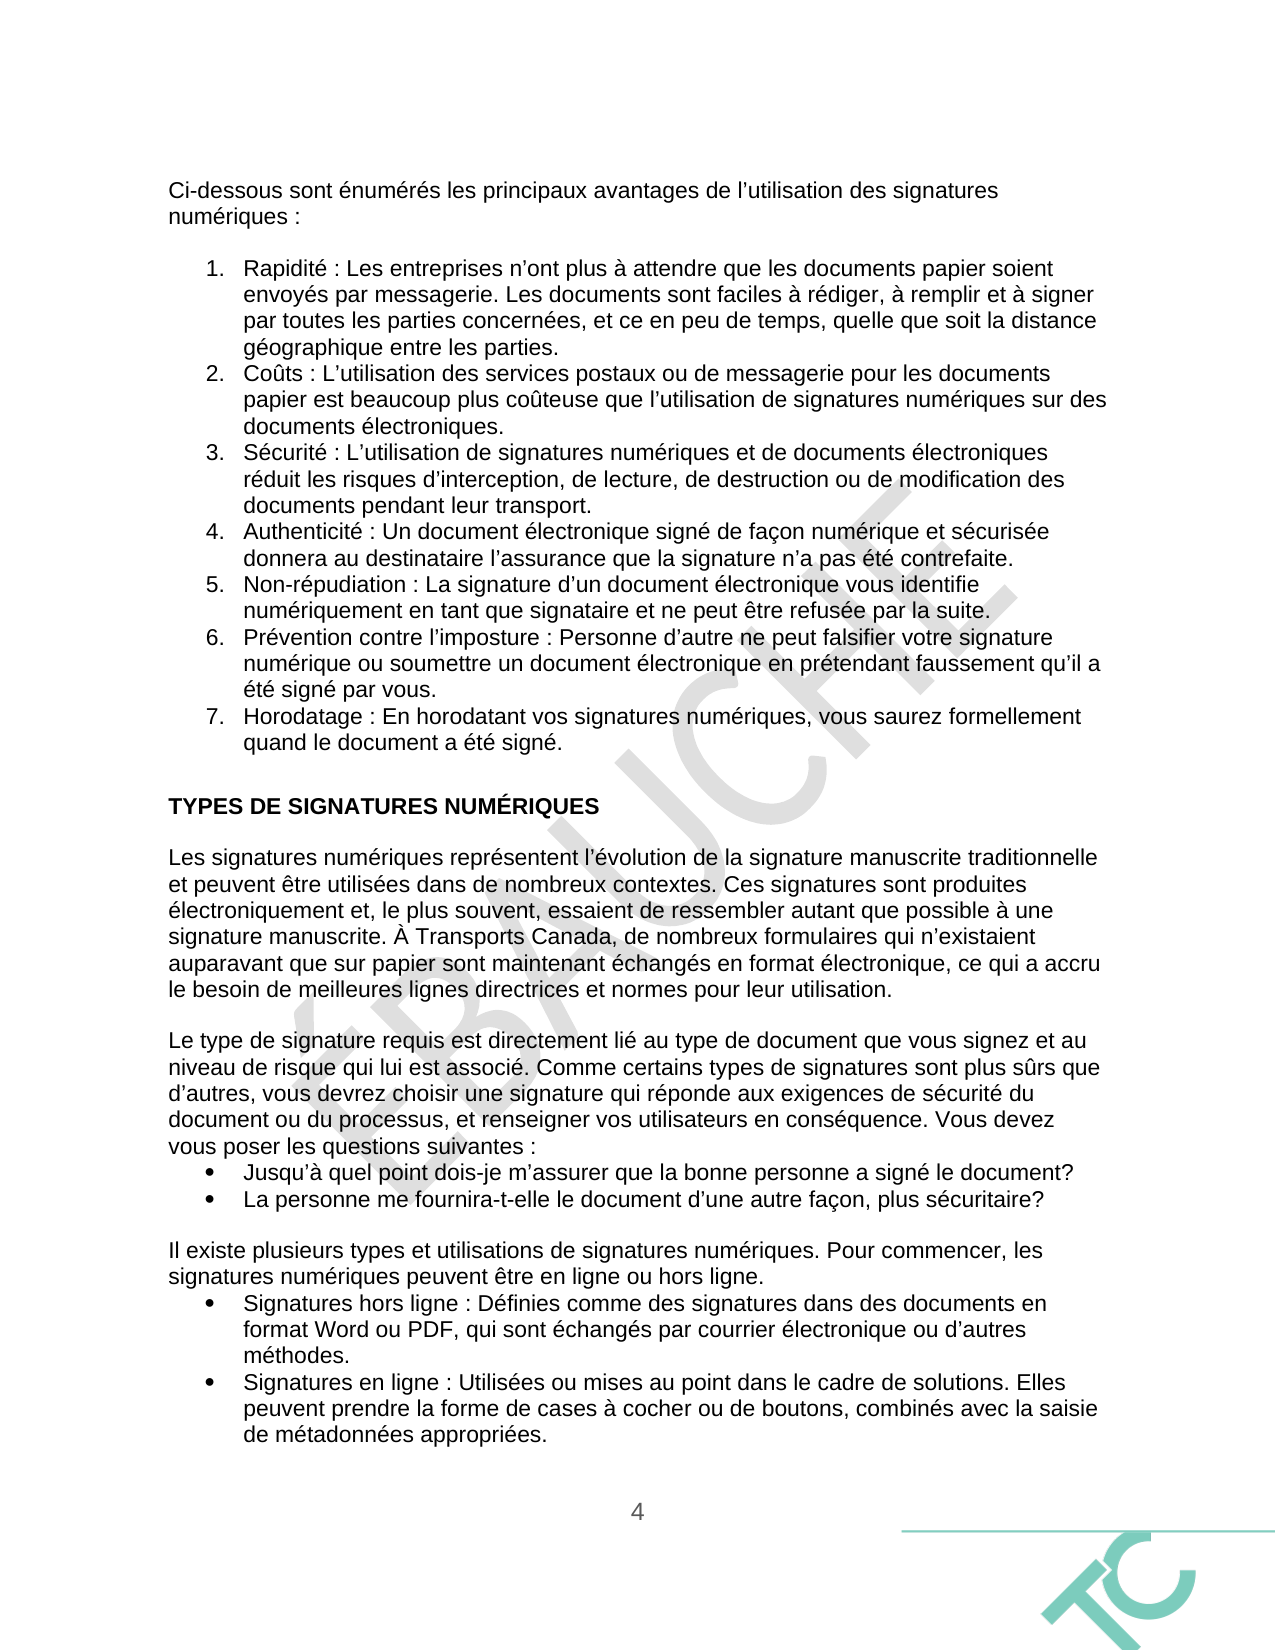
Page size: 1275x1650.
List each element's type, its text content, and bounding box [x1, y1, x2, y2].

list Rapidité : Les entreprises n’ont plus à attendre que les documents papier soient envoyés par messagerie. Les documents sont faciles à rédiger, à remplir et à signer par toutes les parties concernées, et ce en peu de temps, quelle que soit la distance géographique entre les parties. [206, 255, 1107, 360]
list Coûts : L’utilisation des services postaux ou de messagerie pour les documents papier est beaucoup plus coûteuse que l’utilisation de signatures numériques sur des documents électroniques. [206, 360, 1107, 439]
list Prévention contre l’imposture : Personne d’autre ne peut falsifier votre signature numérique ou soumettre un document électronique en prétendant faussement qu’il a été signé par vous. [206, 624, 1107, 703]
text Le type de signature requis est directement lié au type de document que vous signez et au niveau de risque qui lui est associé. Comme certains types de signatures sont plus sûrs que d’autres, vous devrez choisir une signature qui réponde aux exigences de sécurité du document ou du processus, et renseigner vos utilisateurs en conséquence. Vous devez vous poser les questions suivantes : [168, 1027, 1107, 1159]
text Il existe plusieurs types et utilisations de signatures numériques. Pour commencer, les signatures numériques peuvent être en ligne ou hors ligne. [168, 1237, 1107, 1289]
list Jusqu’à quel point dois-je m’assurer que la bonne personne a signé le document? [206, 1159, 1107, 1186]
list Signatures en ligne : Utilisées ou mises au point dans le cadre de solutions. Elles peuvent prendre la forme de cases à cocher ou de boutons, combinés avec la saisie de métadonnées appropriées. [206, 1369, 1107, 1448]
picture [0, 0, 1275, 1650]
list Horodatage : En horodatant vos signatures numériques, vous saurez formellement quand le document a été signé. [206, 703, 1107, 755]
list La personne me fournira-t-elle le document d’une autre façon, plus sécuritaire? [206, 1186, 1107, 1212]
list Non-répudiation : La signature d’un document électronique vous identifie numériquement en tant que signataire et ne peut être refusée par la suite. [206, 571, 1107, 624]
list Sécurité : L’utilisation de signatures numériques et de documents électroniques réduit les risques d’interception, de lecture, de destruction ou de modification des documents pendant leur transport. [206, 439, 1107, 518]
list Signatures hors ligne : Définies comme des signatures dans des documents en format Word ou PDF, qui sont échangés par courrier électronique ou d’autres méthodes. [206, 1289, 1107, 1369]
list Authenticité : Un document électronique signé de façon numérique et sécurisée donnera au destinataire l’assurance que la signature n’a pas été contrefaite. [206, 518, 1107, 571]
text Ci-dessous sont énumérés les principaux avantages de l’utilisation des signatures numériques : [168, 177, 1107, 230]
text Les signatures numériques représentent l’évolution de la signature manuscrite traditionnelle et peuvent être utilisées dans de nombreux contextes. Ces signatures sont produites électroniquement et, le plus souvent, essaient de ressembler autant que possible à une signature manuscrite. À Transports Canada, de nombreux formulaires qui n’existaient auparavant que sur papier sont maintenant échangés en format électronique, ce qui a accru le besoin de meilleures lignes directrices et normes pour leur utilisation. [168, 844, 1107, 1002]
subtitle Types de signatures numériques [168, 793, 1107, 819]
